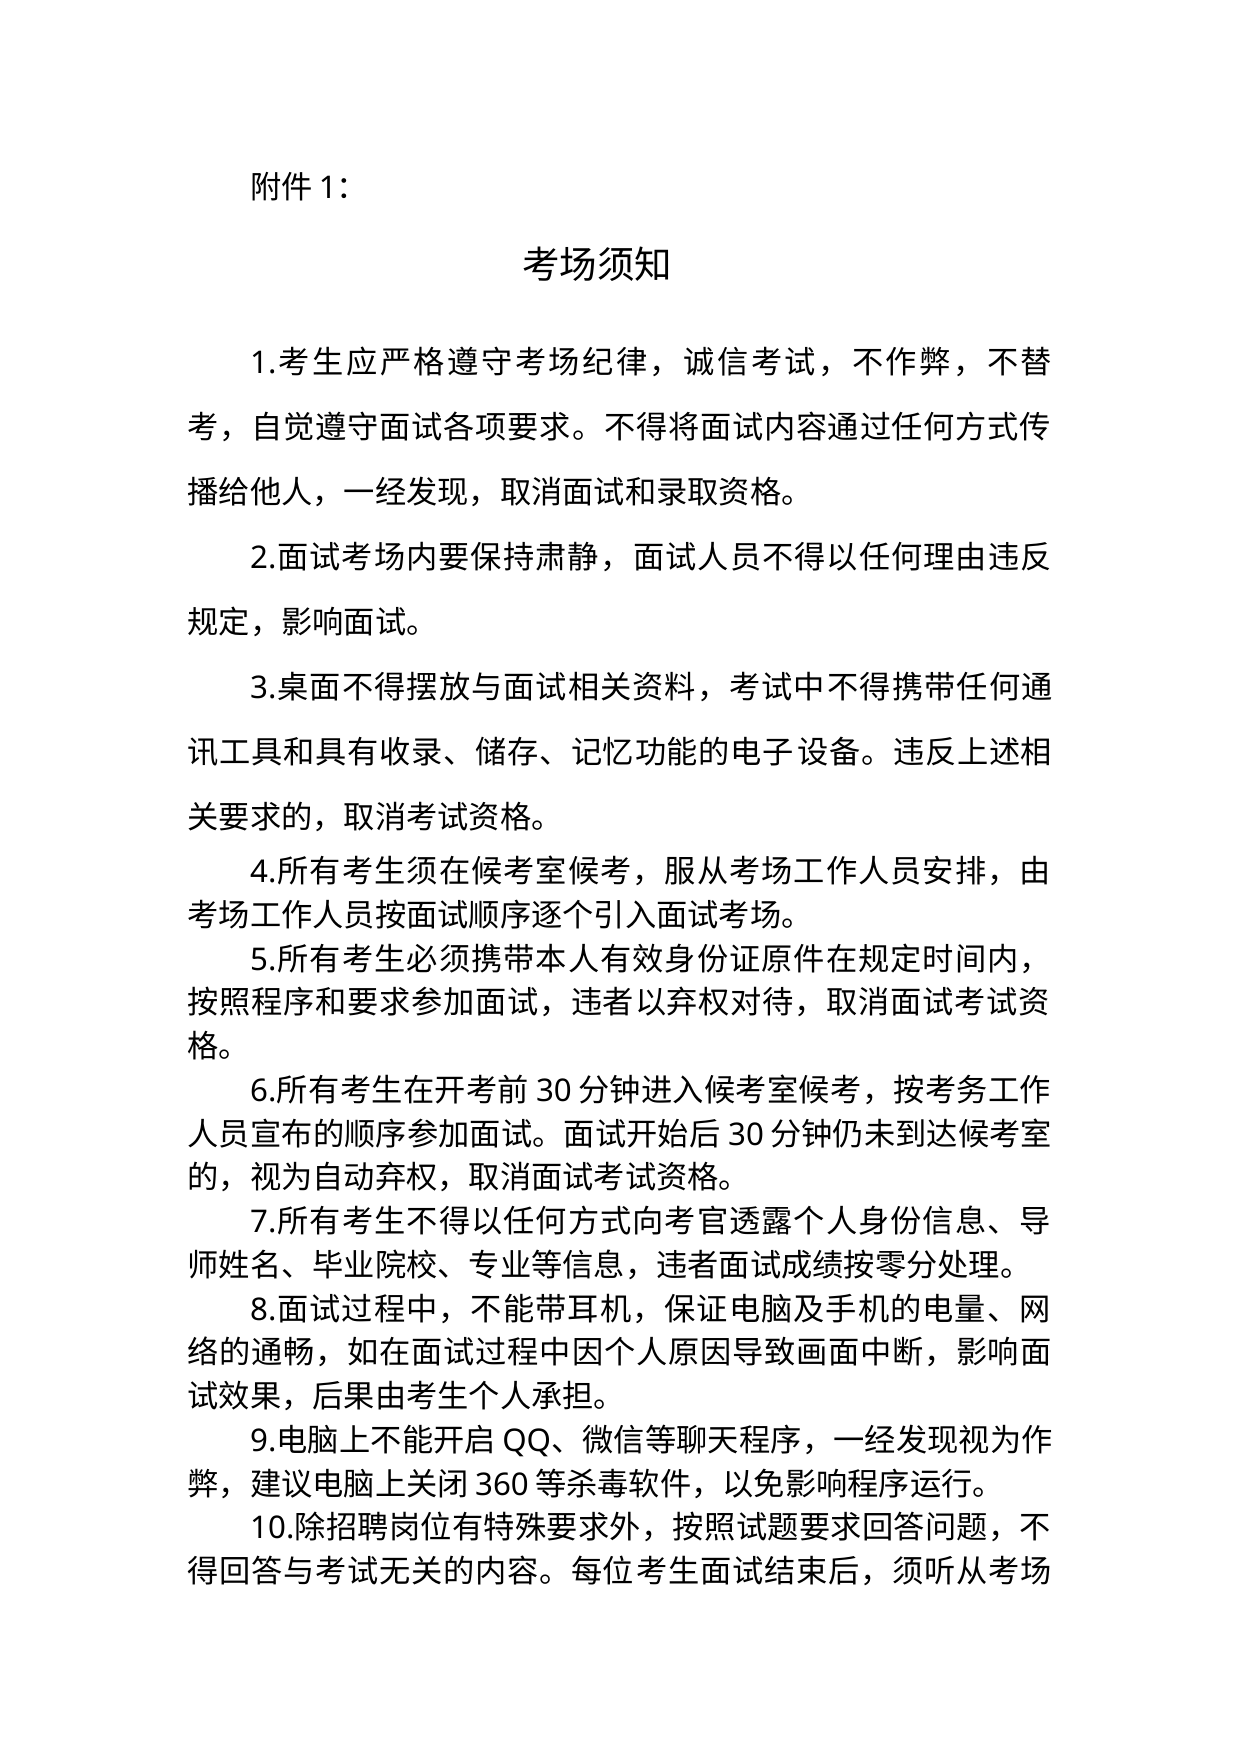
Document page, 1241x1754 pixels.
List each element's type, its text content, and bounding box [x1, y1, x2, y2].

text 7.所有考生不得以任何方式向考官透露个人身份信息、导师姓名、毕业院校、专业等信息，违者面试成绩按零分处理。 [187, 1198, 1053, 1285]
text 考场须知 [187, 230, 1006, 295]
text 6.所有考生在开考前30分钟进入候考室候考，按考务工作人员宣布的顺序参加面试。面试开始后30分钟仍未到达候考室的，视为自动弃权，取消面试考试资格。 [187, 1066, 1053, 1198]
text 5.所有考生必须携带本人有效身份证原件在规定时间内，按照程序和要求参加面试，违者以弃权对待，取消面试考试资格。 [187, 935, 1053, 1066]
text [187, 1504, 1053, 1591]
text 附件1： [187, 162, 1053, 207]
text 2.面试考场内要保持肃静，面试人员不得以任何理由违反规定，影响面试。 [187, 523, 1053, 653]
text 8.面试过程中，不能带耳机，保证电脑及手机的电量、网络的通畅，如在面试过程中因个人原因导致画面中断，影响面试效果，后果由考生个人承担。 [187, 1285, 1053, 1416]
text 3.桌面不得摆放与面试相关资料，考试中不得携带任何通讯工具和具有收录、储存、记忆功能的电子设备。违反上述相关要求的，取消考试资格。 [187, 653, 1053, 848]
text 9.电脑上不能开启QQ、微信等聊天程序，一经发现视为作弊，建议电脑上关闭360等杀毒软件，以免影响程序运行。 [187, 1416, 1053, 1504]
list 1.考生应严格遵守考场纪律，诚信考试，不作弊，不替考，自觉遵守面试各项要求。不得将面试内容通过任何方式传播给他人，一经发现，取消面试和录取资格。 [187, 328, 1053, 523]
text 4.所有考生须在候考室候考，服从考场工作人员安排，由考场工作人员按面试顺序逐个引入面试考场。 [187, 848, 1053, 935]
